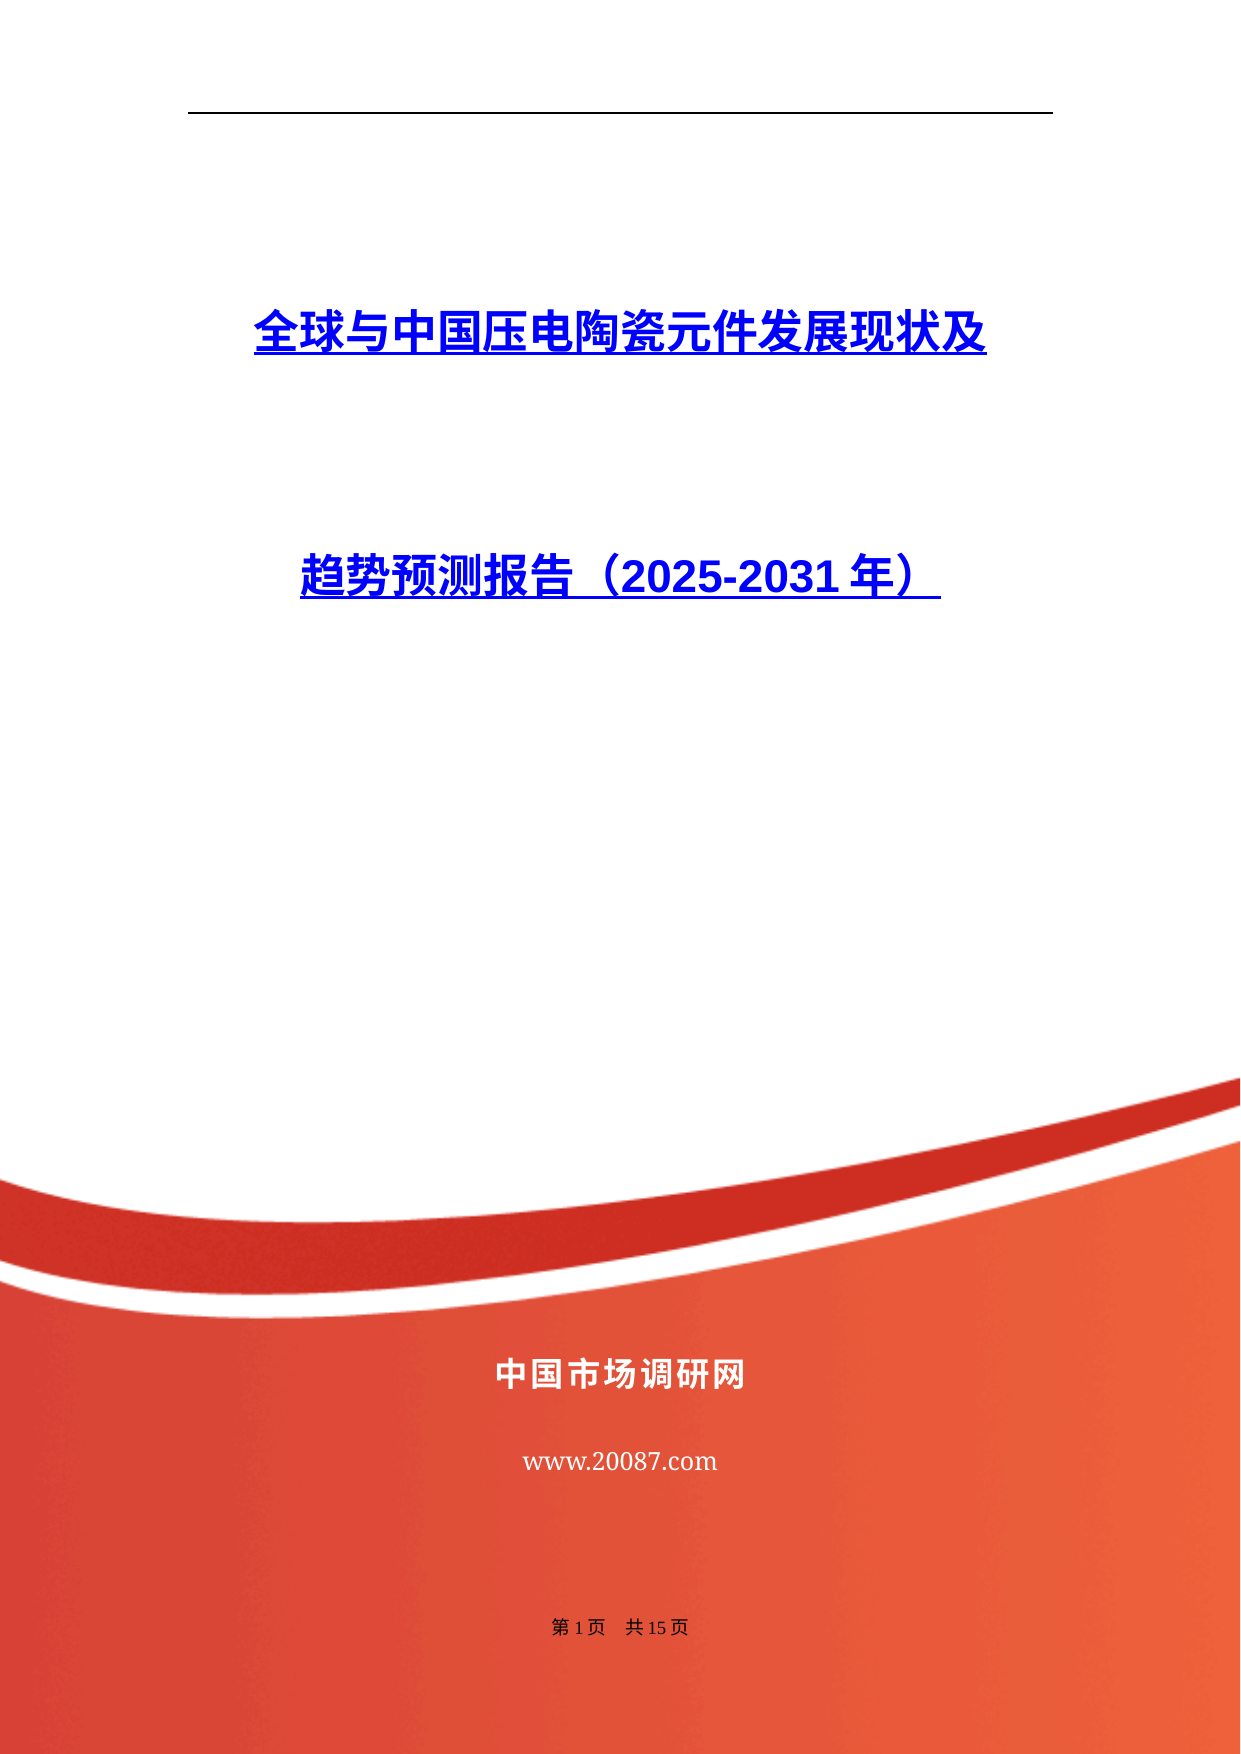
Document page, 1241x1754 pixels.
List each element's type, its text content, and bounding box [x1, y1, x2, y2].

table_header 全球与中国压电陶瓷元件发展现状及趋势预测报告（2025-2031年） [188, 207, 1053, 773]
picture [0, 1006, 1241, 1754]
subtitle 中国市场调研网 [187, 1339, 1053, 1404]
text www.20087.com [187, 1428, 1053, 1493]
